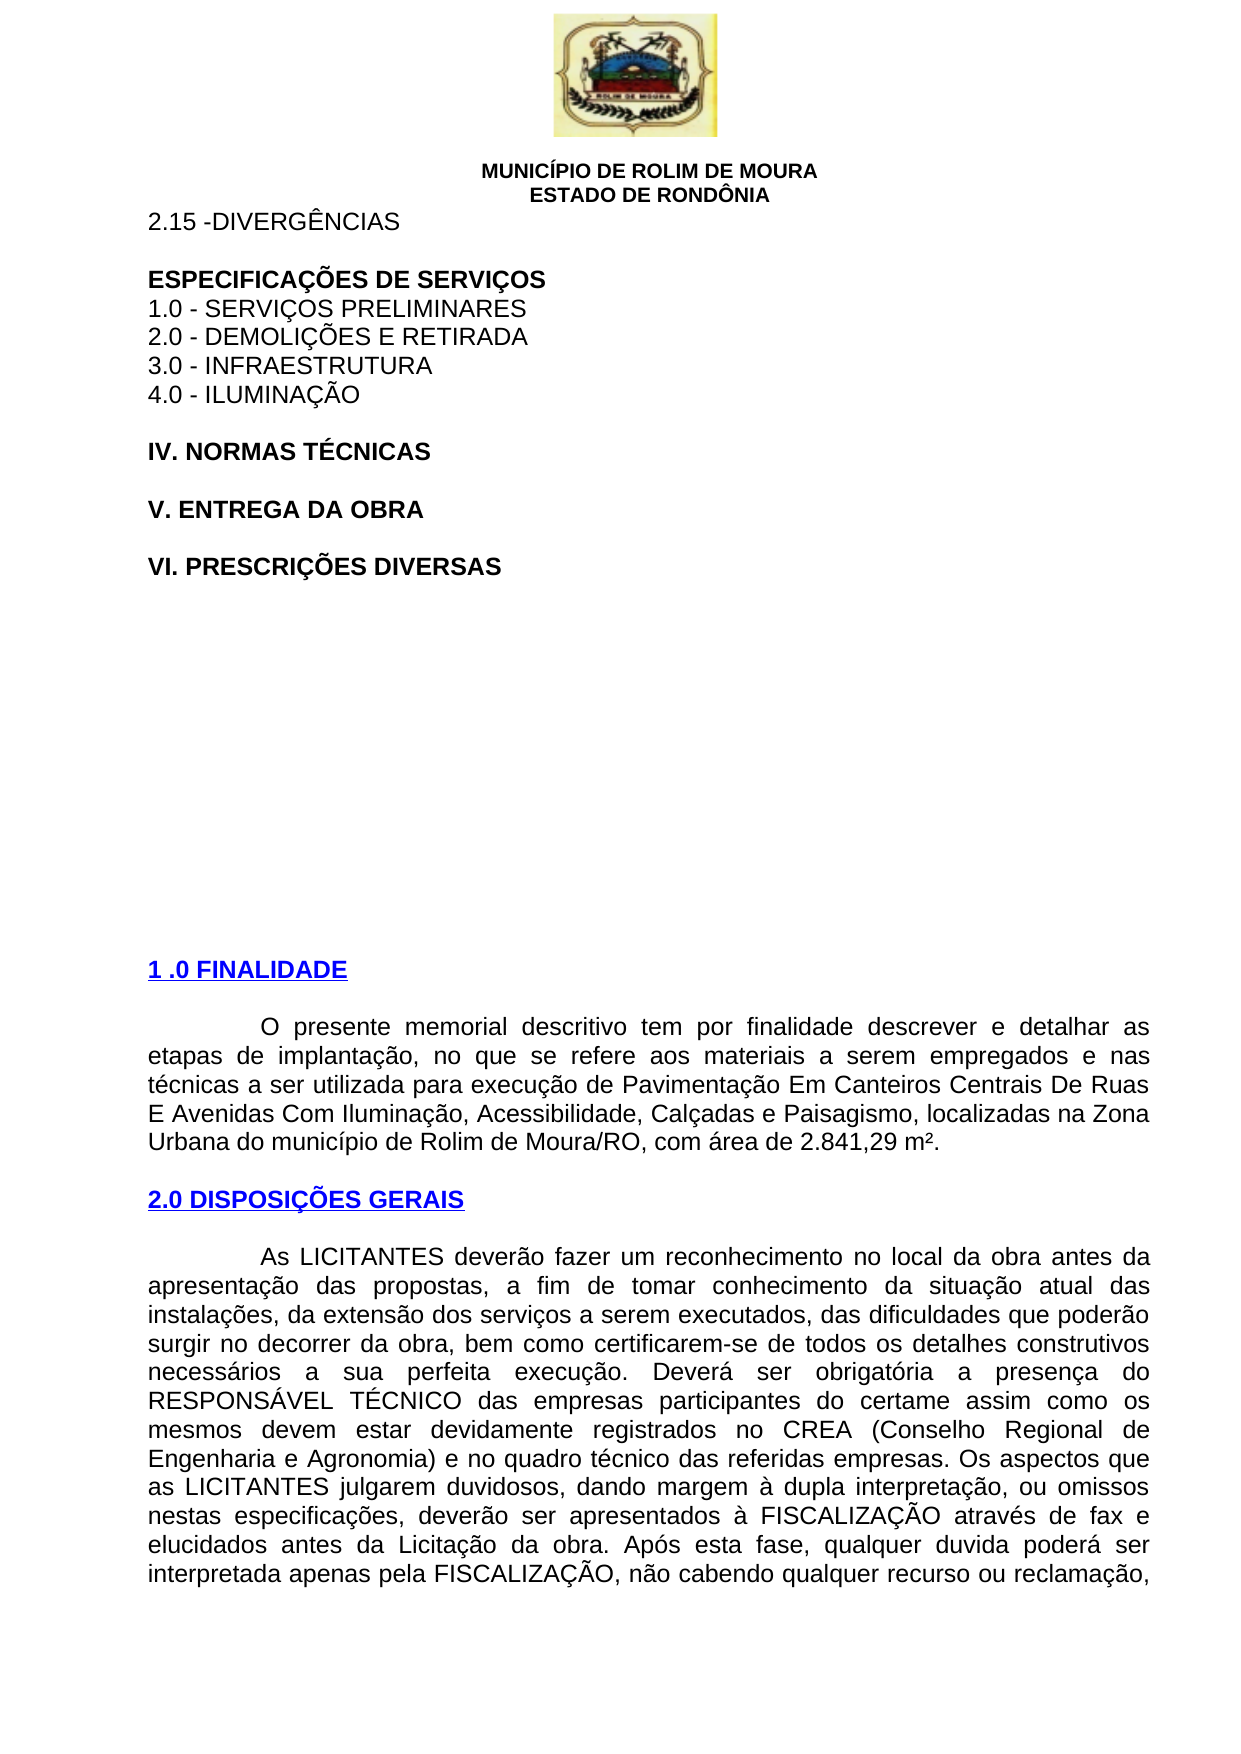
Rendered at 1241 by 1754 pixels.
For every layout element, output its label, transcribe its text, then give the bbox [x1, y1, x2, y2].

text ESPECIFICAÇÕES DE SERVIÇOS [148, 265, 1152, 293]
text 2.0 - DEMOLIÇÕES E RETIRADA [148, 322, 1152, 351]
text 2.15 -DIVERGÊNCIAS [148, 207, 1152, 236]
text O presente memorial descritivo tem por finalidade descrever e detalhar as etapas de implantação, no que se refere aos materiais a serem empregados e nas técnicas a ser utilizada para execução de Pavimentação Em Canteiros Centrais De Ruas E Avenidas Com Iluminação, Acessibilidade, Calçadas e Paisagismo, localizadas na Zona Urbana do município de Rolim de Moura/RO, com área de 2.841,29 m². [148, 1012, 1152, 1156]
text 3.0 - INFRAESTRUTURA [148, 351, 1152, 380]
text 2.0 DISPOSIÇÕES GERAIS [148, 1185, 1152, 1213]
text 1 .0 FINALIDADE [148, 955, 1152, 983]
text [148, 1242, 1152, 1587]
text 4.0 - ILUMINAÇÃO [148, 380, 1152, 408]
text IV. NORMAS TÉCNICAS [148, 437, 1152, 466]
text 1.0 - SERVIÇOS PRELIMINARES [148, 293, 1152, 322]
text VI. PRESCRIÇÕES DIVERSAS [148, 552, 1152, 581]
text V. ENTREGA DA OBRA [148, 495, 1152, 523]
